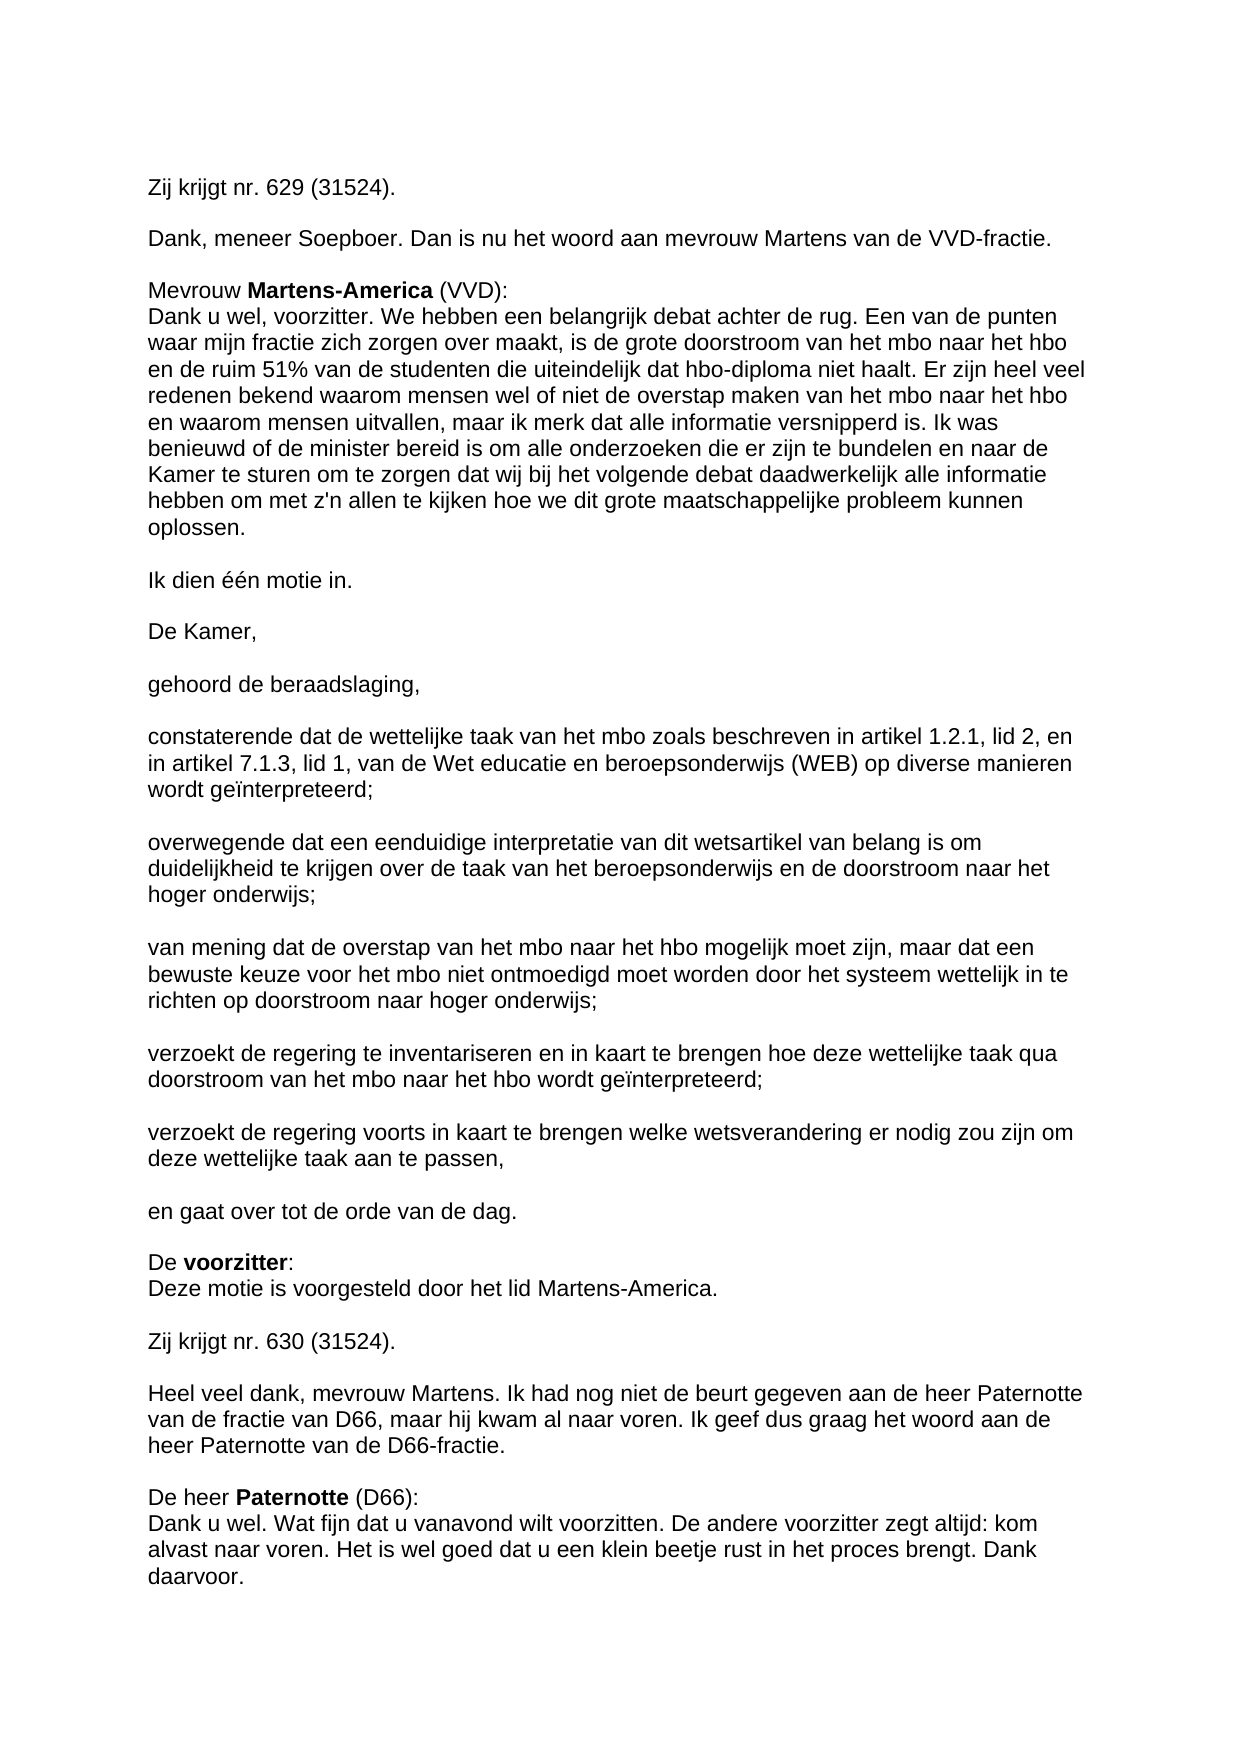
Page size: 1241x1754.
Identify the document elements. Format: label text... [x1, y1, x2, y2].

text De voorzitter: Deze motie is voorgesteld door het lid Martens-America. Zij krijgt nr. 630 (31524). [148, 1249, 1093, 1354]
text Dank, meneer Soepboer. Dan is nu het woord aan mevrouw Martens van de VVD-fractie. [148, 225, 1093, 252]
text Heel veel dank, mevrouw Martens. Ik had nog niet de beurt gegeven aan de heer Paternotte van de fractie van D66, maar hij kwam al naar voren. Ik geef dus graag het woord aan de heer Paternotte van de D66-fractie. [148, 1379, 1093, 1458]
text De heer Paternotte (D66): Dank u wel. Wat fijn dat u vanavond wilt voorzitten. De andere voorzitter zegt altijd: kom alvast naar voren. Het is wel goed dat u een klein beetje rust in het proces brengt. Dank daarvoor. [148, 1483, 1093, 1589]
text Mevrouw Martens-America (VVD): Dank u wel, voorzitter. We hebben een belangrijk debat achter de rug. Een van de punten waar mijn fractie zich zorgen over maakt, is de grote doorstroom van het mbo naar het hbo en de ruim 51% van de studenten die uiteindelijk dat hbo-diploma niet haalt. Er zijn heel veel redenen bekend waarom mensen wel of niet de overstap maken van het mbo naar het hbo en waarom mensen uitvallen, maar ik merk dat alle informatie versnipperd is. Ik was benieuwd of de minister bereid is om alle onderzoeken die er zijn te bundelen en naar de Kamer te sturen om te zorgen dat wij bij het volgende debat daadwerkelijk alle informatie hebben om met z'n allen te kijken hoe we dit grote maatschappelijke probleem kunnen oplossen. Ik dien één motie in. [148, 277, 1093, 593]
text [148, 148, 1093, 200]
text De Kamer, gehoord de beraadslaging, constaterende dat de wettelijke taak van het mbo zoals beschreven in artikel 1.2.1, lid 2, en in artikel 7.1.3, lid 1, van de Wet educatie en beroepsonderwijs (WEB) op diverse manieren wordt geïnterpreteerd; overwegende dat een eenduidige interpretatie van dit wetsartikel van belang is om duidelijkheid te krijgen over de taak van het beroepsonderwijs en de doorstroom naar het hoger onderwijs; van mening dat de overstap van het mbo naar het hbo mogelijk moet zijn, maar dat een bewuste keuze voor het mbo niet ontmoedigd moet worden door het systeem wettelijk in te richten op doorstroom naar hoger onderwijs; verzoekt de regering te inventariseren en in kaart te brengen hoe deze wettelijke taak qua doorstroom van het mbo naar het hbo wordt geïnterpreteerd; verzoekt de regering voorts in kaart te brengen welke wetsverandering er nodig zou zijn om deze wettelijke taak aan te passen, en gaat over tot de orde van de dag. [148, 618, 1093, 1224]
